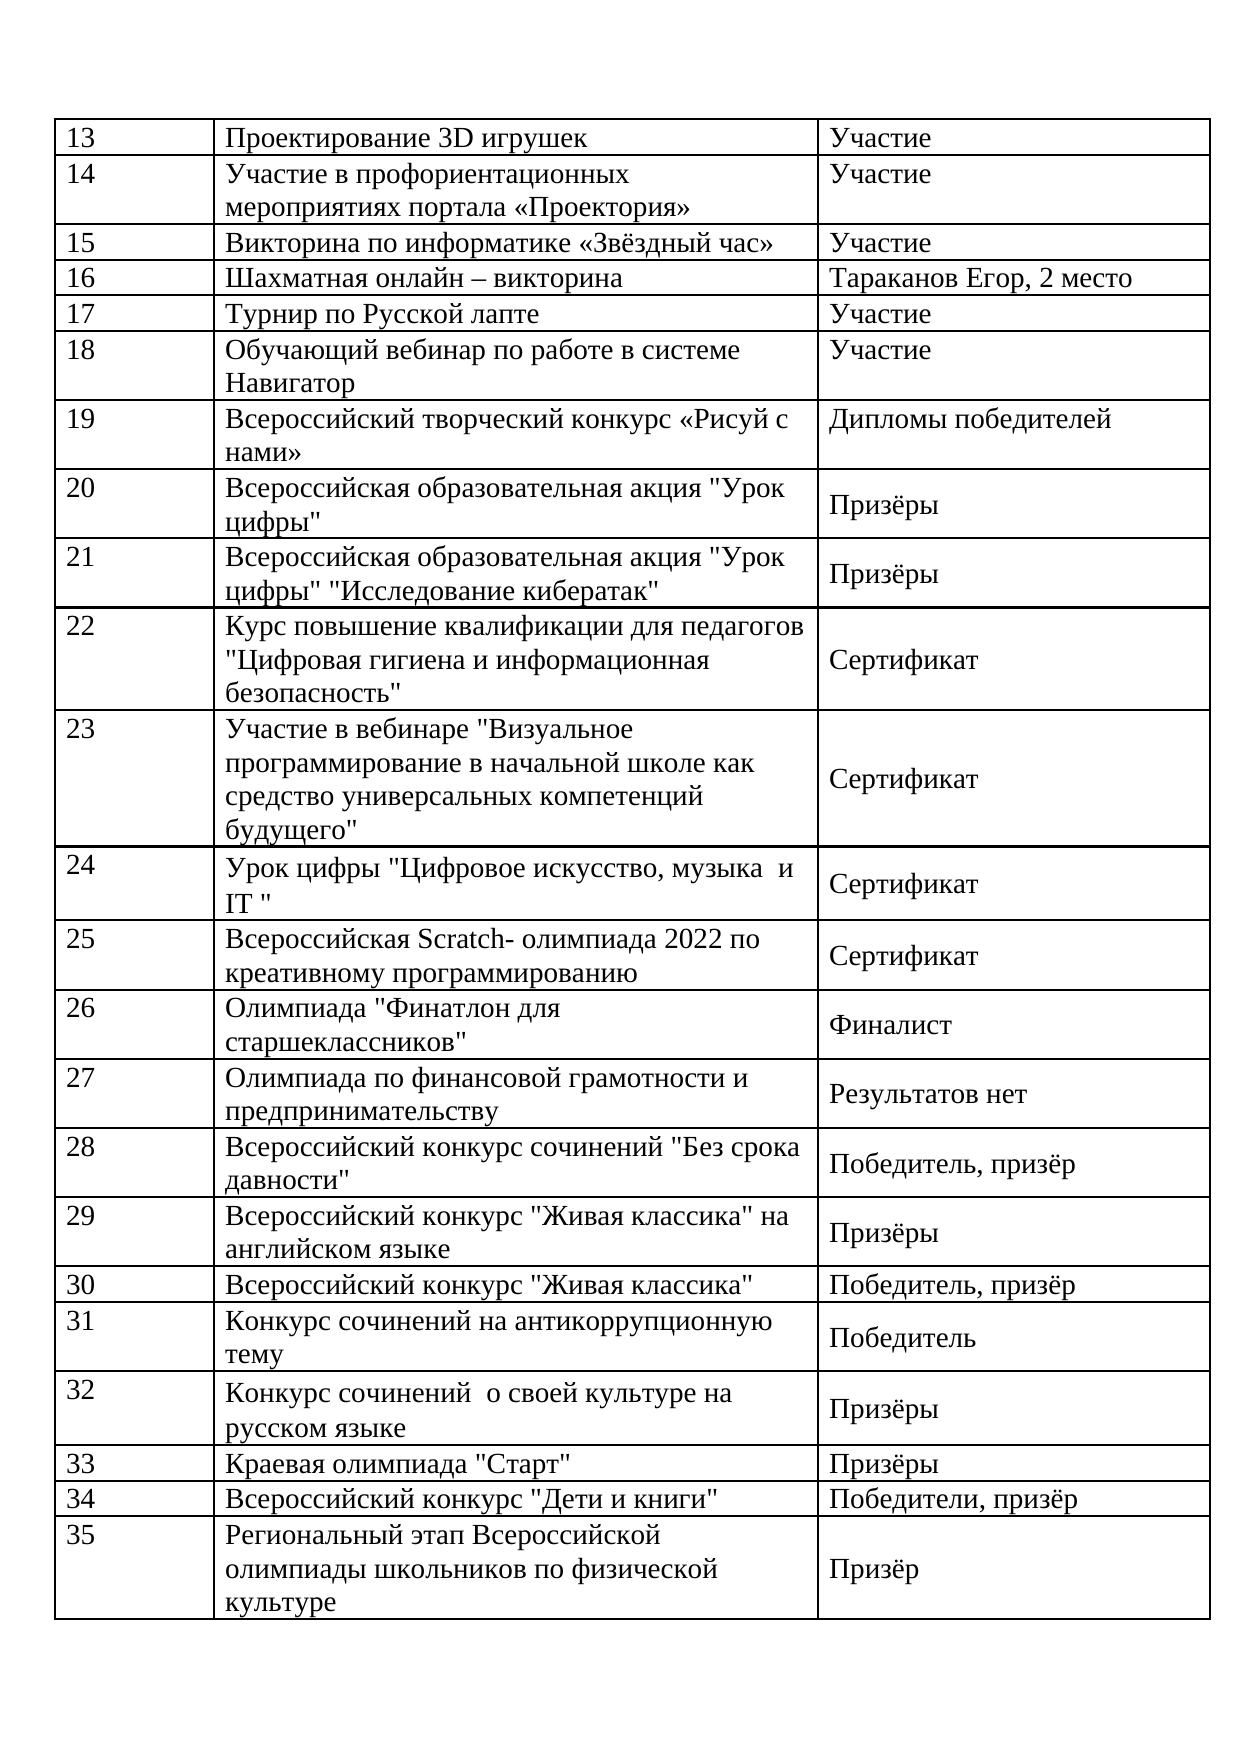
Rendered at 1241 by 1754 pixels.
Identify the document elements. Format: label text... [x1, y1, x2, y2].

table_cell Конкурс сочинений о своей культуре на русском языке [215, 1372, 817, 1444]
table_cell Тараканов Егор, 2 место [819, 261, 1209, 294]
table_cell Участие [819, 120, 1209, 154]
table_cell Дипломы победителей [819, 401, 1209, 468]
table_cell Шахматная онлайн – викторина [215, 261, 817, 294]
table_cell 24 [56, 848, 213, 919]
table_cell Победитель, призёр [819, 1129, 1209, 1196]
table_cell Обучающий вебинар по работе в системе Навигатор [215, 332, 817, 399]
table_cell 35 [56, 1517, 213, 1618]
table_cell 34 [56, 1482, 213, 1515]
table_cell 27 [56, 1060, 213, 1127]
table_cell Результатов нет [819, 1060, 1209, 1127]
table_cell 13 [56, 120, 213, 154]
table_cell Участие [819, 332, 1209, 399]
table_cell Краевая олимпиада "Старт" [215, 1446, 817, 1479]
table_cell Участие [819, 156, 1209, 223]
table_cell 21 [56, 539, 213, 606]
table_cell 20 [56, 470, 213, 537]
table_cell Участие в профориентационных мероприятиях портала «Проектория» [215, 156, 817, 223]
table_cell Всероссийский творческий конкурс «Рисуй с нами» [215, 401, 817, 468]
table_cell 15 [56, 225, 213, 258]
table_cell 31 [56, 1303, 213, 1370]
table_cell Турнир по Русской лапте [215, 296, 817, 330]
table_cell 26 [56, 991, 213, 1058]
table_cell Победители, призёр [819, 1482, 1209, 1515]
table_cell Всероссийский конкурс "Дети и книги" [215, 1482, 817, 1515]
table_cell 14 [56, 156, 213, 223]
table_cell Олимпиада по финансовой грамотности и предпринимательству [215, 1060, 817, 1127]
table_cell Победитель, призёр [819, 1267, 1209, 1301]
table_cell Участие [819, 225, 1209, 258]
table_cell Всероссийский конкурс "Живая классика" [215, 1267, 817, 1301]
table_cell 23 [56, 711, 213, 845]
table_cell 22 [56, 609, 213, 709]
table_cell Всероссийский конкурс сочинений "Без срока давности" [215, 1129, 817, 1196]
table_cell Призёры [819, 1372, 1209, 1444]
table_cell 25 [56, 921, 213, 988]
table_cell Всероссийский конкурс "Живая классика" на английском языке [215, 1198, 817, 1265]
table_cell Призёры [819, 1198, 1209, 1265]
table_cell Участие в вебинаре "Визуальное программирование в начальной школе как средство универсальных компетенций будущего" [215, 711, 817, 845]
table_cell Всероссийская Scratch- олимпиада 2022 по креативному программированию [215, 921, 817, 988]
table_cell 17 [56, 296, 213, 330]
table_cell Региональный этап Всероссийской олимпиады школьников по физической культуре [215, 1517, 817, 1618]
table_cell 28 [56, 1129, 213, 1196]
table_cell Урок цифры "Цифровое искусство, музыка и IT " [215, 848, 817, 919]
table_cell 30 [56, 1267, 213, 1301]
table_cell Финалист [819, 991, 1209, 1058]
table_cell Призёры [819, 1446, 1209, 1479]
table_cell 33 [56, 1446, 213, 1479]
table_cell 18 [56, 332, 213, 399]
table_cell Всероссийская образовательная акция "Урок цифры" [215, 470, 817, 537]
table_cell Призёры [819, 470, 1209, 537]
table_cell Победитель [819, 1303, 1209, 1370]
table_cell 16 [56, 261, 213, 294]
table_cell Всероссийская образовательная акция "Урок цифры" "Исследование кибератак" [215, 539, 817, 606]
table_cell Участие [819, 296, 1209, 330]
table_cell Сертификат [819, 711, 1209, 845]
table_cell 19 [56, 401, 213, 468]
table_cell Сертификат [819, 921, 1209, 988]
table_cell Олимпиада "Финатлон для старшеклассников" [215, 991, 817, 1058]
table_cell Конкурс сочинений на антикоррупционную тему [215, 1303, 817, 1370]
table_cell Викторина по информатике «Звёздный час» [215, 225, 817, 258]
table_cell Курс повышение квалификации для педагогов "Цифровая гигиена и информационная безопасность" [215, 609, 817, 709]
table_cell Призёры [819, 539, 1209, 606]
table_cell Проектирование 3D игрушек [215, 120, 817, 154]
table_cell 32 [56, 1372, 213, 1444]
table_cell Сертификат [819, 848, 1209, 919]
table_cell Призёр [819, 1517, 1209, 1618]
table_cell 29 [56, 1198, 213, 1265]
table_cell Сертификат [819, 609, 1209, 709]
